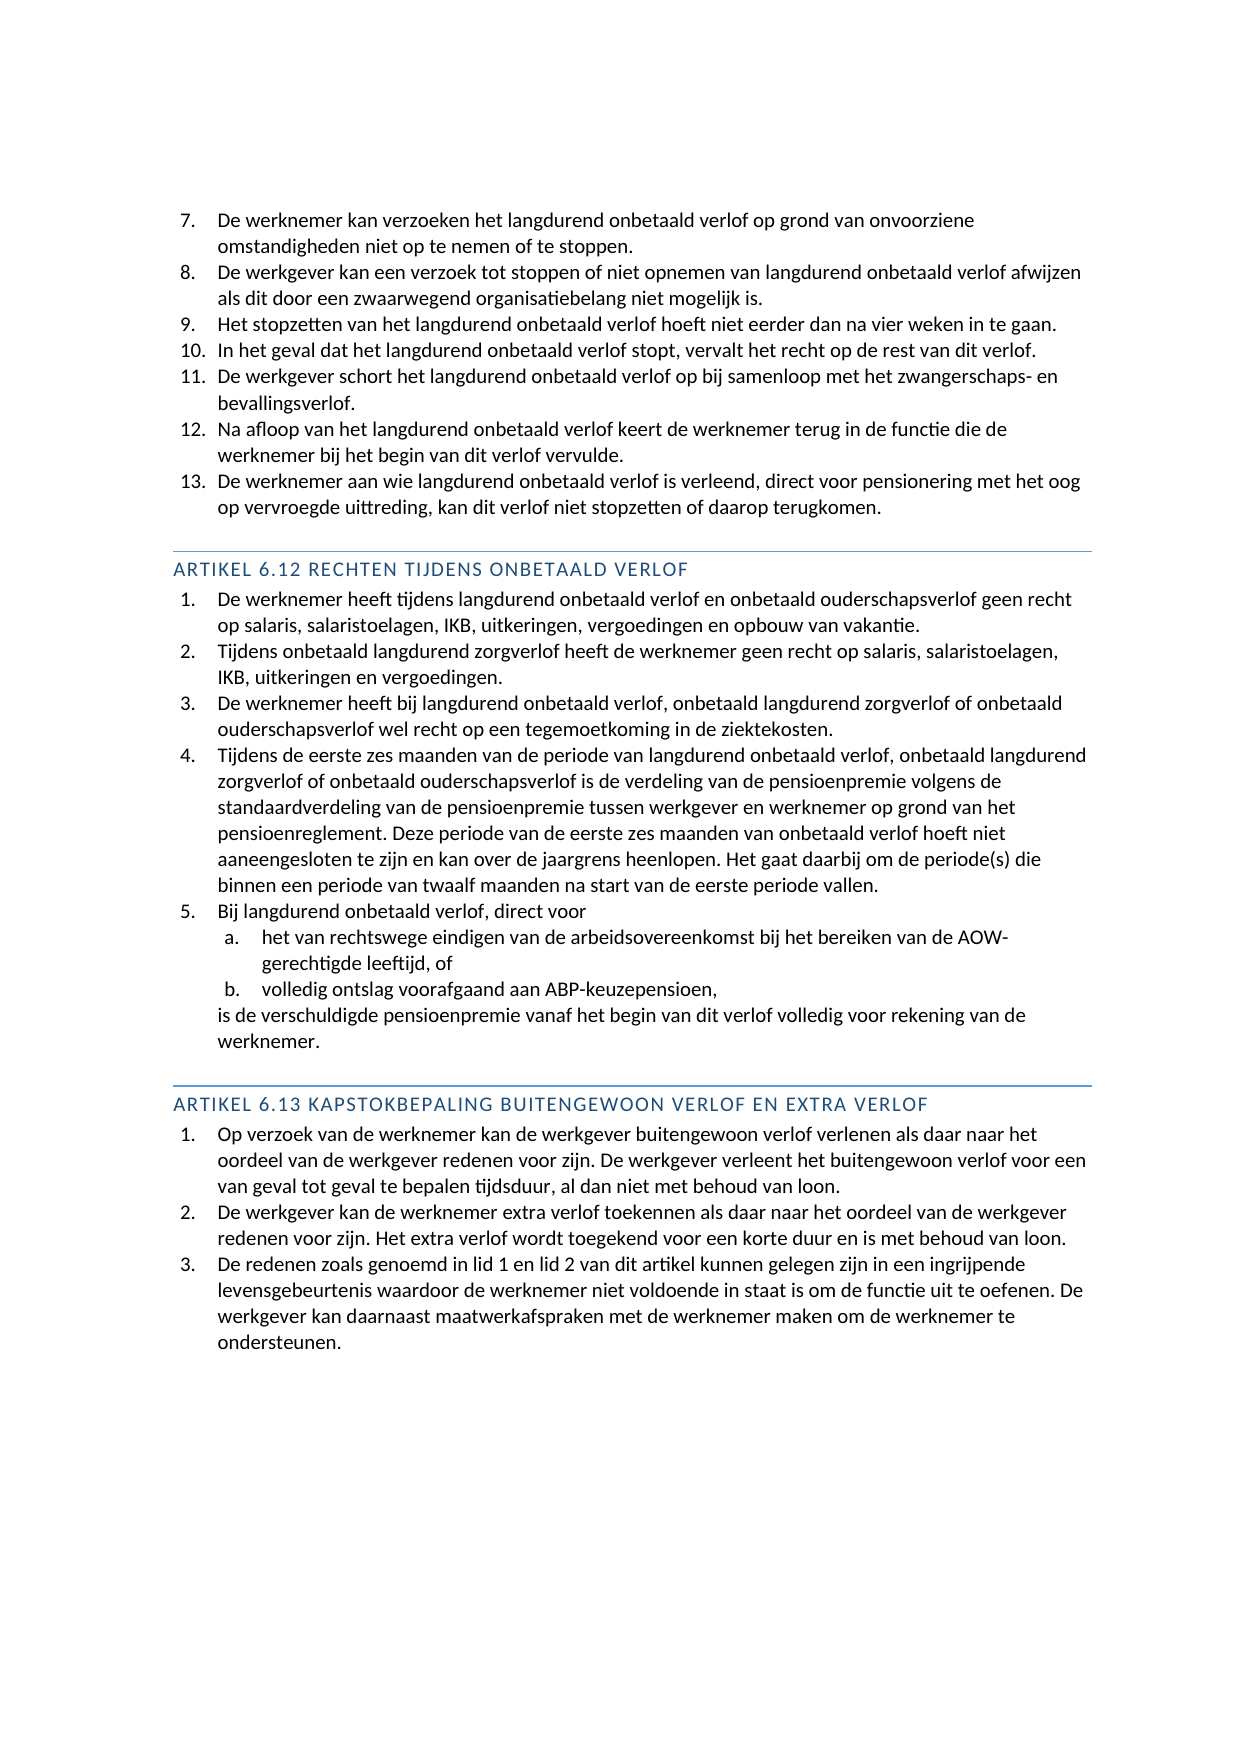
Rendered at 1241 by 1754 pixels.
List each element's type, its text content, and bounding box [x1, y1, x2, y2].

list Tijdens onbetaald langdurend zorgverlof heeft de werknemer geen recht op salaris, salaristoelagen, IKB, uitkeringen en vergoedingen. [180, 637, 1092, 689]
list De werknemer kan verzoeken het langdurend onbetaald verlof op grond van onvoorziene omstandigheden niet op te nemen of te stoppen. [180, 207, 1092, 259]
list De werknemer heeft tijdens langdurend onbetaald verlof en onbetaald ouderschapsverlof geen recht op salaris, salaristoelagen, IKB, uitkeringen, vergoedingen en opbouw van vakantie. [180, 585, 1092, 637]
list volledig ontslag voorafgaand aan ABP-keuzepensioen, [224, 976, 1092, 1002]
list De redenen zoals genoemd in lid 1 en lid 2 van dit artikel kunnen gelegen zijn in een ingrijpende levensgebeurtenis waardoor de werknemer niet voldoende in staat is om de functie uit te oefenen. De werkgever kan daarnaast maatwerkafspraken met de werknemer maken om de werknemer te ondersteunen. [180, 1251, 1092, 1355]
subtitle ARTIKEL 6.13 KAPSTOKBEPALING BUITENGEWOON VERLOF EN EXTRA VERLOF [173, 1087, 1092, 1117]
list De werkgever kan een verzoek tot stoppen of niet opnemen van langdurend onbetaald verlof afwijzen als dit door een zwaarwegend organisatiebelang niet mogelijk is. [180, 259, 1092, 311]
list De werkgever kan de werknemer extra verlof toekennen als daar naar het oordeel van de werkgever redenen voor zijn. Het extra verlof wordt toegekend voor een korte duur en is met behoud van loon. [180, 1198, 1092, 1251]
list is de verschuldigde pensioenpremie vanaf het begin van dit verlof volledig voor rekening van de werknemer. [217, 1002, 1092, 1054]
list Na afloop van het langdurend onbetaald verlof keert de werknemer terug in de functie die de werknemer bij het begin van dit verlof vervulde. [180, 415, 1092, 467]
list Bij langdurend onbetaald verlof, direct voor [180, 898, 1092, 924]
list Het stopzetten van het langdurend onbetaald verlof hoeft niet eerder dan na vier weken in te gaan. [180, 311, 1092, 337]
list het van rechtswege eindigen van de arbeidsovereenkomst bij het bereiken van de AOW-gerechtigde leeftijd, of [224, 924, 1092, 976]
list De werknemer aan wie langdurend onbetaald verlof is verleend, direct voor pensionering met het oog op vervroegde uittreding, kan dit verlof niet stopzetten of daarop terugkomen. [180, 467, 1092, 519]
list Tijdens de eerste zes maanden van de periode van langdurend onbetaald verlof, onbetaald langdurend zorgverlof of onbetaald ouderschapsverlof is de verdeling van de pensioenpremie volgens de standaardverdeling van de pensioenpremie tussen werkgever en werknemer op grond van het pensioenreglement. Deze periode van de eerste zes maanden van onbetaald verlof hoeft niet aaneengesloten te zijn en kan over de jaargrens heenlopen. Het gaat daarbij om de periode(s) die binnen een periode van twaalf maanden na start van de eerste periode vallen. [180, 742, 1092, 898]
list Op verzoek van de werknemer kan de werkgever buitengewoon verlof verlenen als daar naar het oordeel van de werkgever redenen voor zijn. De werkgever verleent het buitengewoon verlof voor een van geval tot geval te bepalen tijdsduur, al dan niet met behoud van loon. [180, 1120, 1092, 1198]
list In het geval dat het langdurend onbetaald verlof stopt, vervalt het recht op de rest van dit verlof. [180, 337, 1092, 363]
list De werkgever schort het langdurend onbetaald verlof op bij samenloop met het zwangerschaps- en bevallingsverlof. [180, 363, 1092, 415]
list De werknemer heeft bij langdurend onbetaald verlof, onbetaald langdurend zorgverlof of onbetaald ouderschapsverlof wel recht op een tegemoetkoming in de ziektekosten. [180, 689, 1092, 742]
subtitle ARTIKEL 6.12 RECHTEN TIJDENS ONBETAALD VERLOF [173, 552, 1092, 582]
